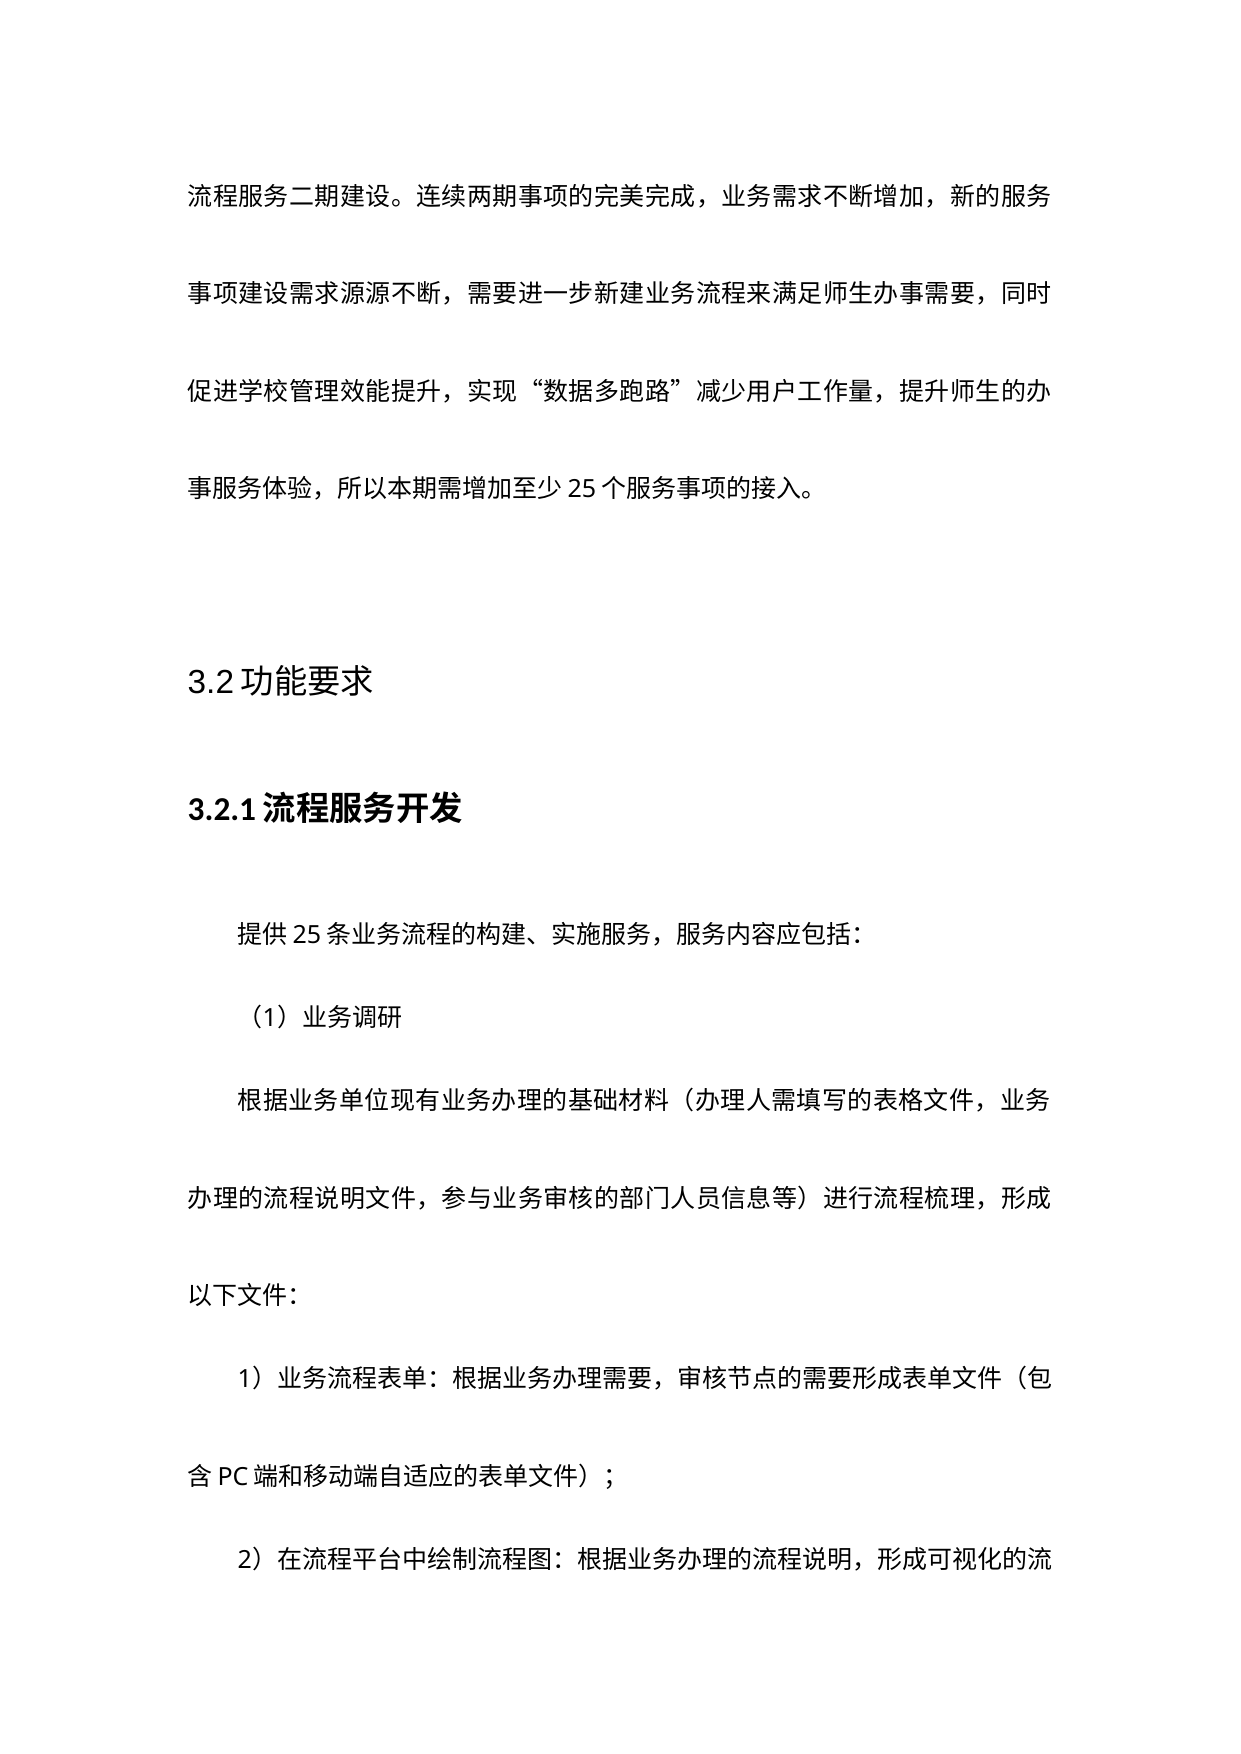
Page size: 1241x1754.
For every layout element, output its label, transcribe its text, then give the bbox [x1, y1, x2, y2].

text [187, 162, 1053, 519]
text 提供25条业务流程的构建、实施服务，服务内容应包括： [187, 900, 1053, 965]
text 根据业务单位现有业务办理的基础材料（办理人需填写的表格文件，业务办理的流程说明文件，参与业务审核的部门人员信息等）进行流程梳理，形成以下文件： [187, 1066, 1053, 1326]
subtitle 3.2功能要求 [187, 647, 1053, 712]
text （1）业务调研 [187, 983, 1053, 1048]
subtitle 3.2.1流程服务开发 [187, 773, 1053, 838]
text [187, 1525, 1053, 1590]
text 1）业务流程表单：根据业务办理需要，审核节点的需要形成表单文件（包含PC端和移动端自适应的表单文件）； [187, 1344, 1053, 1507]
